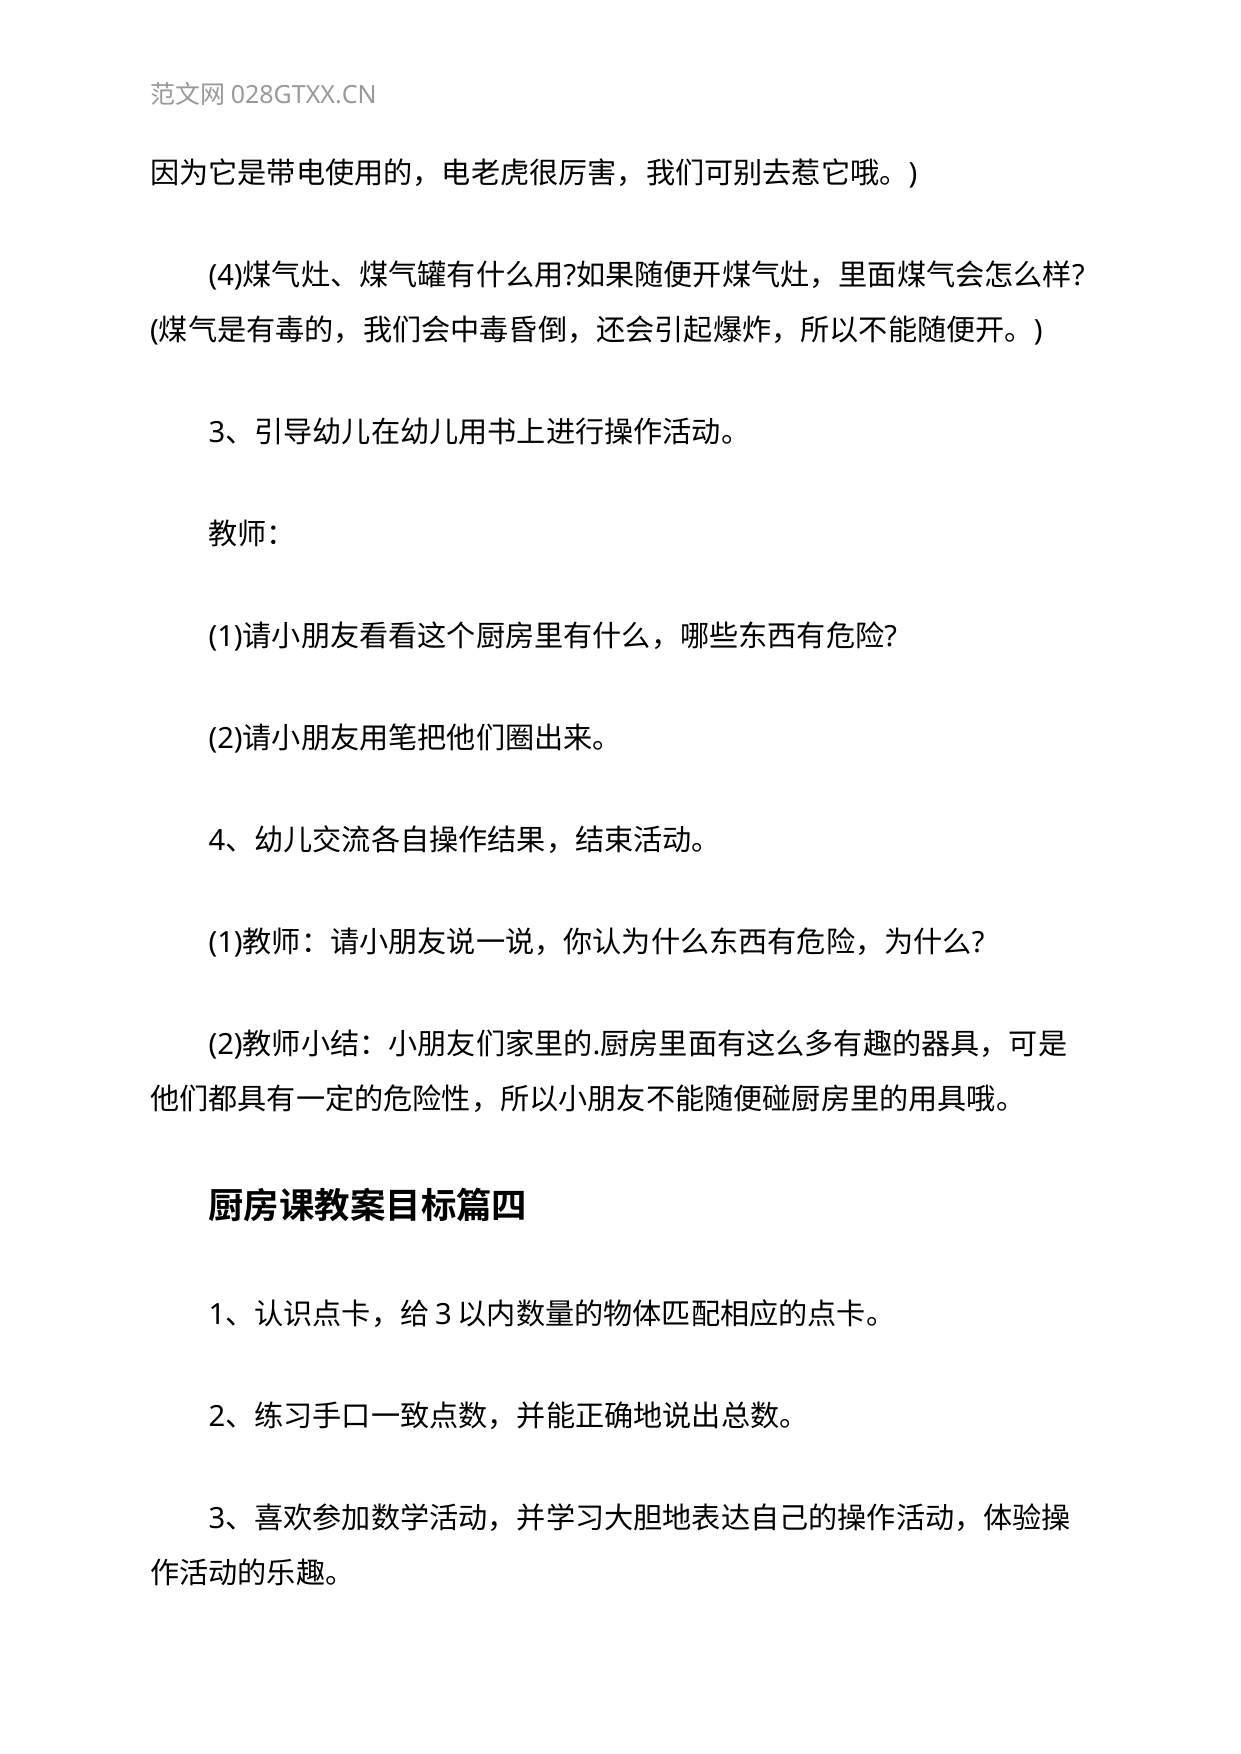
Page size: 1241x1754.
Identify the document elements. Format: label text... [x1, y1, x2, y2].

text 3、引导幼儿在幼儿用书上进行操作活动。 [150, 409, 1090, 451]
text (1)教师：请小朋友说一说，你认为什么东西有危险，为什么? [150, 919, 1090, 961]
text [150, 150, 1090, 192]
text (2)请小朋友用笔把他们圈出来。 [150, 715, 1090, 757]
text 教师： [150, 511, 1090, 553]
text 3、喜欢参加数学活动，并学习大胆地表达自己的操作活动，体验操作活动的乐趣。 [150, 1495, 1090, 1592]
text 1、认识点卡，给3以内数量的物体匹配相应的点卡。 [150, 1291, 1090, 1333]
text 2、练习手口一致点数，并能正确地说出总数。 [150, 1393, 1090, 1435]
text 厨房课教案目标篇四 [150, 1177, 1090, 1229]
text (2)教师小结：小朋友们家里的.厨房里面有这么多有趣的器具，可是他们都具有一定的危险性，所以小朋友不能随便碰厨房里的用具哦。 [150, 1021, 1090, 1118]
text (1)请小朋友看看这个厨房里有什么，哪些东西有危险? [150, 613, 1090, 655]
text 4、幼儿交流各自操作结果，结束活动。 [150, 817, 1090, 859]
text (4)煤气灶、煤气罐有什么用?如果随便开煤气灶，里面煤气会怎么样?(煤气是有毒的，我们会中毒昏倒，还会引起爆炸，所以不能随便开。) [150, 252, 1090, 349]
